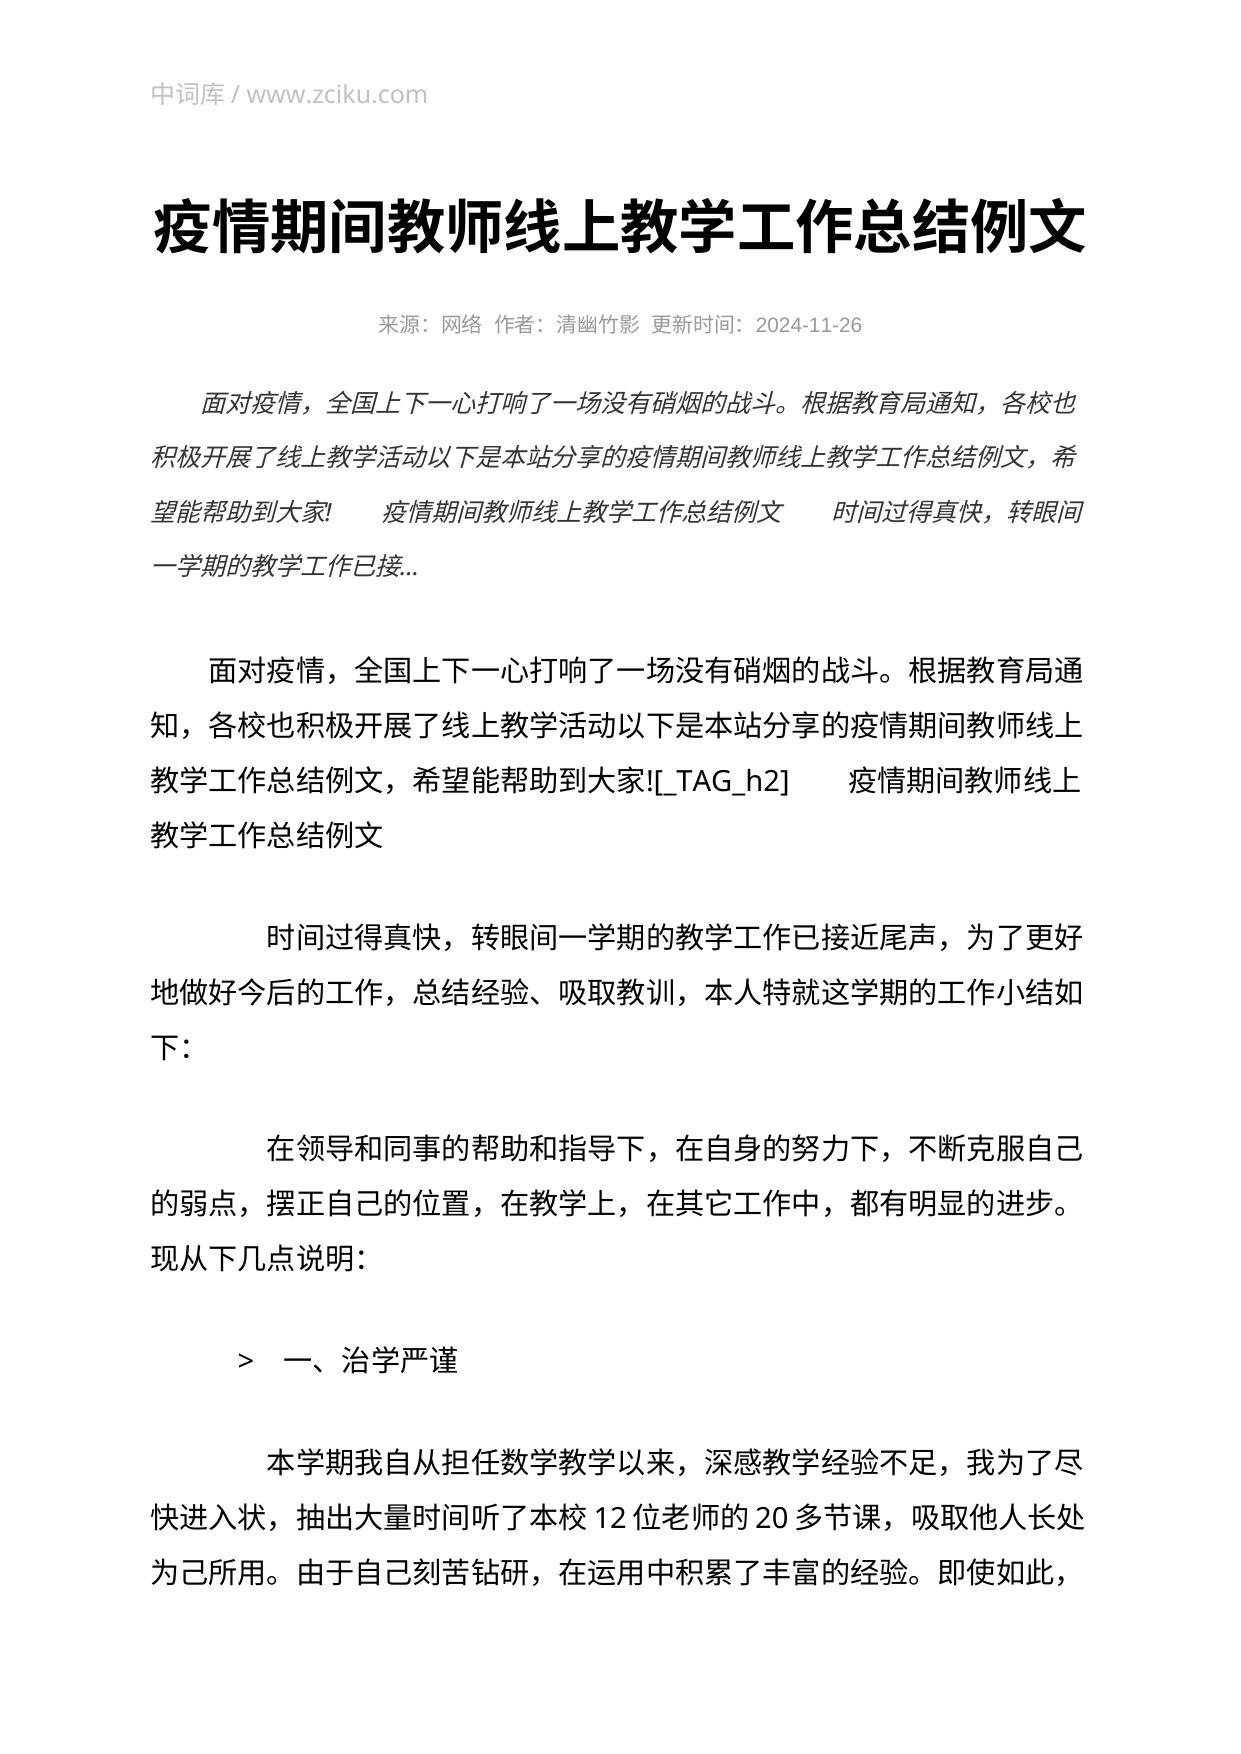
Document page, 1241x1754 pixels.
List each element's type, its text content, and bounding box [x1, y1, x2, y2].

text 面对疫情，全国上下一心打响了一场没有硝烟的战斗。根据教育局通知，各校也积极开展了线上教学活动以下是本站分享的疫情期间教师线上教学工作总结例文，希望能帮助到大家! 疫情期间教师线上教学工作总结例文 时间过得真快，转眼间一学期的教学工作已接... [150, 383, 1090, 583]
text 在领导和同事的帮助和指导下，在自身的努力下，不断克服自己的弱点，摆正自己的位置，在教学上，在其它工作中，都有明显的进步。现从下几点说明： [150, 1126, 1090, 1278]
subtitle 疫情期间教师线上教学工作总结例文 [150, 181, 1090, 266]
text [150, 1439, 1090, 1592]
text 面对疫情，全国上下一心打响了一场没有硝烟的战斗。根据教育局通知，各校也积极开展了线上教学活动以下是本站分享的疫情期间教师线上教学工作总结例文，希望能帮助到大家![_TAG_h2] 疫情期间教师线上教学工作总结例文 [150, 648, 1090, 855]
text 时间过得真快，转眼间一学期的教学工作已接近尾声，为了更好地做好今后的工作，总结经验、吸取教训，本人特就这学期的工作小结如下： [150, 914, 1090, 1066]
text > 一、治学严谨 [150, 1337, 1090, 1380]
text 来源：网络 作者：清幽竹影 更新时间：2024-11-26 [150, 313, 1090, 337]
